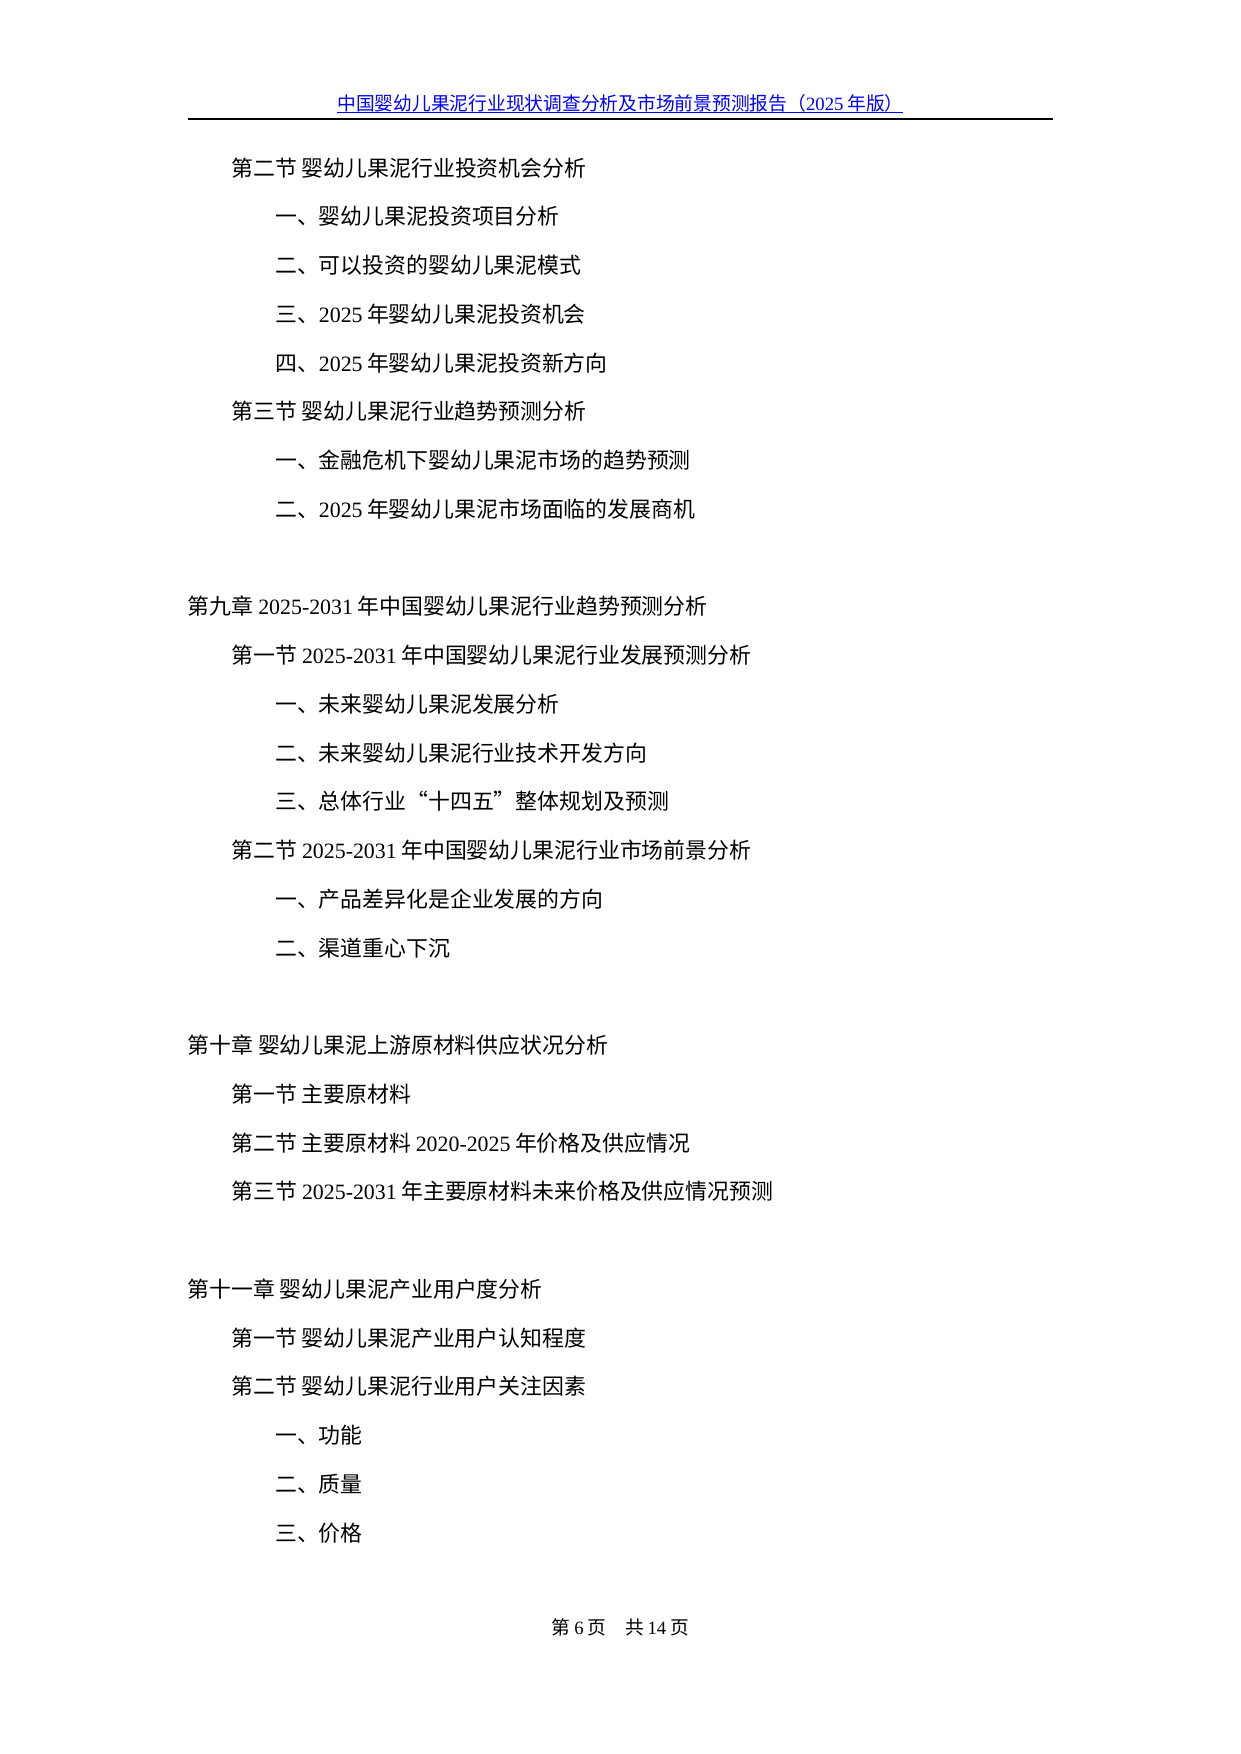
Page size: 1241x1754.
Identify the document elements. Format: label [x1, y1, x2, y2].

text [187, 150, 1053, 1548]
